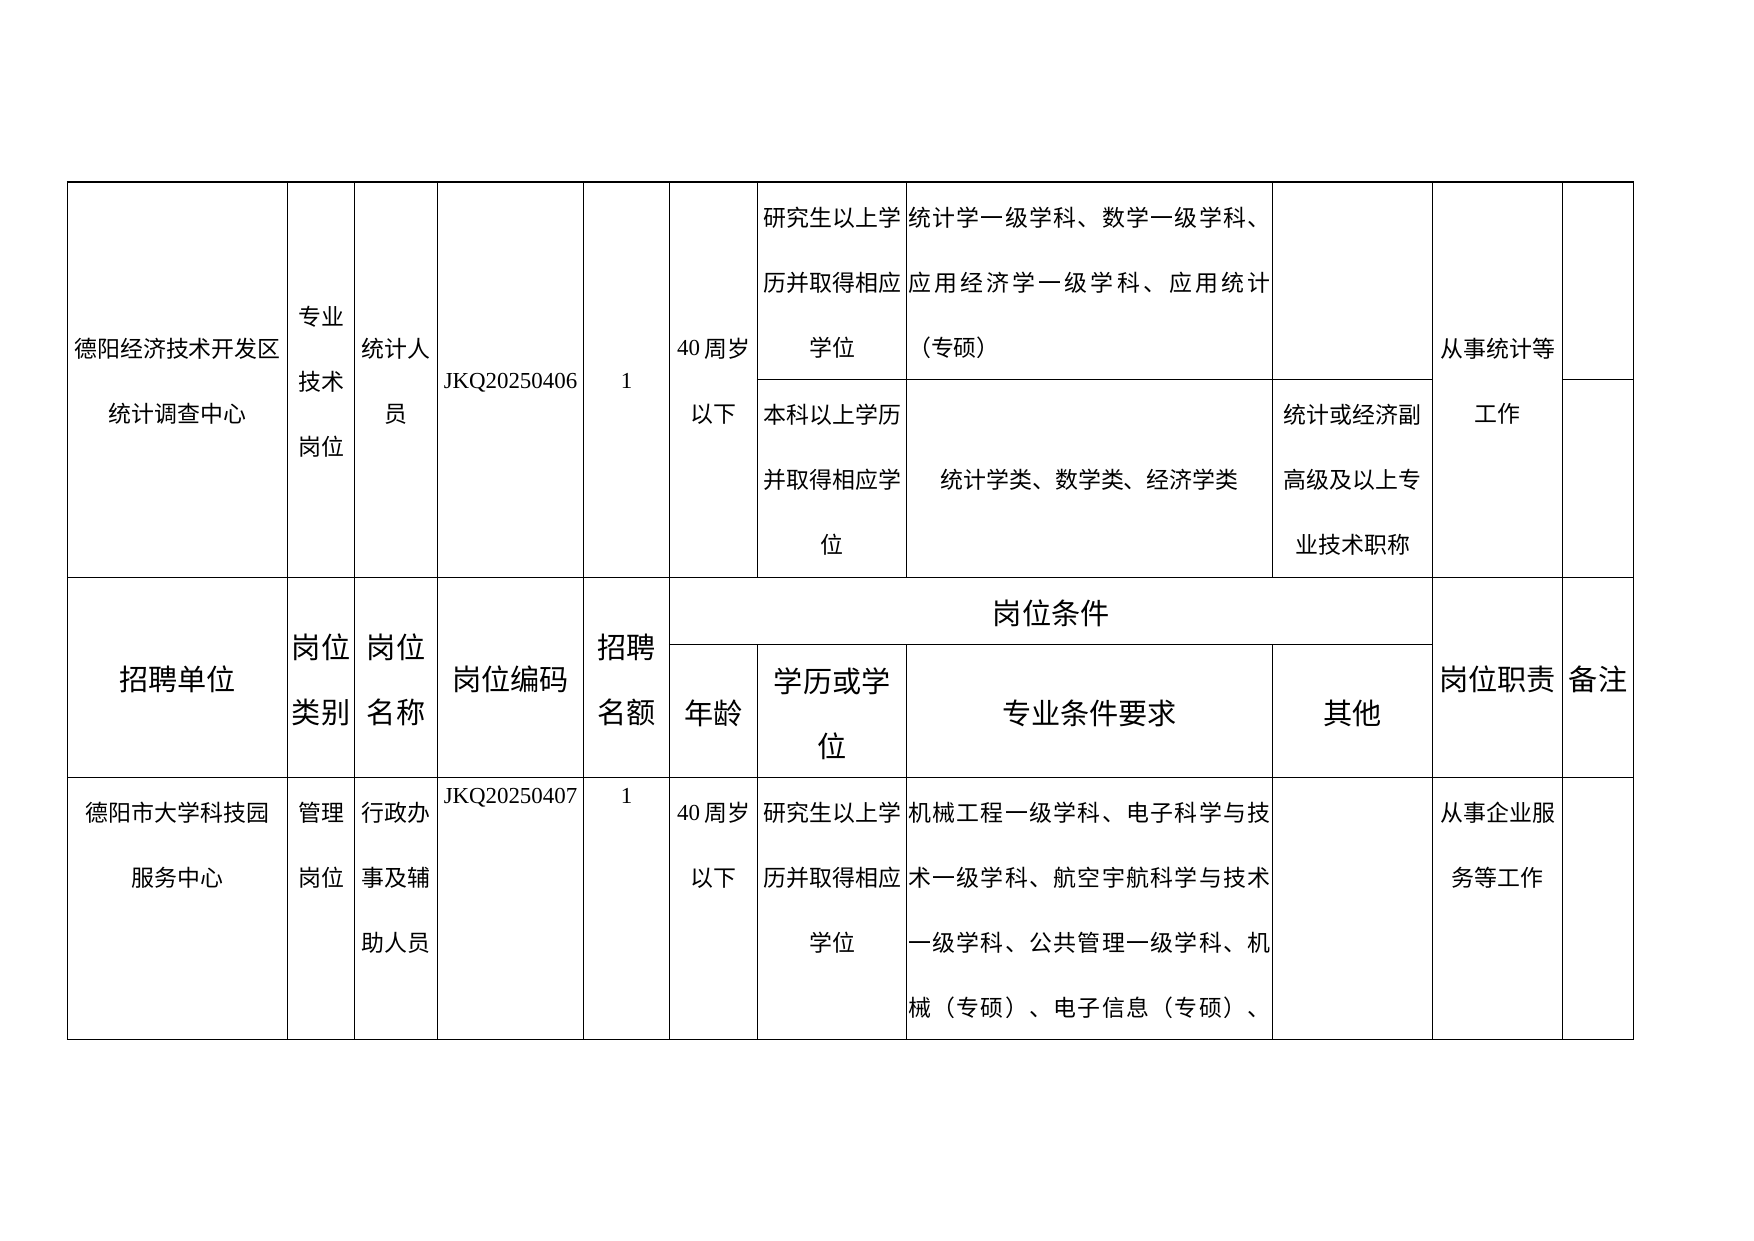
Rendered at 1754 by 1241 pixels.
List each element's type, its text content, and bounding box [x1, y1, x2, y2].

table_cell 年龄 [670, 645, 757, 777]
table_cell 统计学一级学科、数学一级学科、应用经济学一级学科、应用统计（专硕） [907, 183, 1272, 379]
table_cell 统计或经济副高级及以上专业技术职称 [1273, 380, 1432, 577]
table_cell 统计学类、数学类、经济学类 [907, 380, 1272, 577]
table_cell [1563, 380, 1633, 577]
table_cell 40周岁以下 [670, 778, 757, 1039]
table_cell 40周岁以下 [670, 183, 757, 577]
table_cell 岗位职责 [1433, 578, 1562, 777]
table_cell 专业技术岗位 [288, 183, 354, 577]
table_cell 1 [584, 183, 669, 577]
table_cell 岗位条件 [670, 578, 1432, 644]
table_cell 招聘 名额 [584, 578, 669, 777]
table_cell 岗位名称 [355, 578, 437, 777]
table_cell [1563, 183, 1633, 379]
table_cell 从事统计等工作 [1433, 183, 1562, 577]
table_cell 德阳经济技术开发区统计调查中心 [68, 183, 287, 577]
table_cell 管理岗位 [288, 778, 354, 1039]
table_cell 其他 [1273, 645, 1432, 777]
table_cell 研究生以上学历并取得相应学位 [758, 183, 906, 379]
table_cell [1273, 183, 1432, 379]
table_cell 研究生以上学历并取得相应学位 [758, 778, 906, 1039]
table_cell 1 [584, 778, 669, 1039]
table_cell 岗位编码 [438, 578, 583, 777]
table_cell 从事企业服务等工作 [1433, 778, 1562, 1039]
table_cell 专业条件要求 [907, 645, 1272, 777]
table_cell [1563, 778, 1633, 1039]
table_cell 统计人员 [355, 183, 437, 577]
table_cell 行政办事及辅助人员 [355, 778, 437, 1039]
table_cell [1273, 778, 1432, 1039]
table_cell 招聘单位 [68, 578, 287, 777]
table_cell 德阳市大学科技园 服务中心 [68, 778, 287, 1039]
table_cell 学历或学位 [758, 645, 906, 777]
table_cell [907, 778, 1272, 1039]
table_cell JKQ20250407 [438, 778, 583, 1039]
table_cell 岗位 类别 [288, 578, 354, 777]
table_cell JKQ20250406 [438, 183, 583, 577]
table_cell 本科以上学历并取得相应学位 [758, 380, 906, 577]
table_cell 备注 [1563, 578, 1633, 777]
